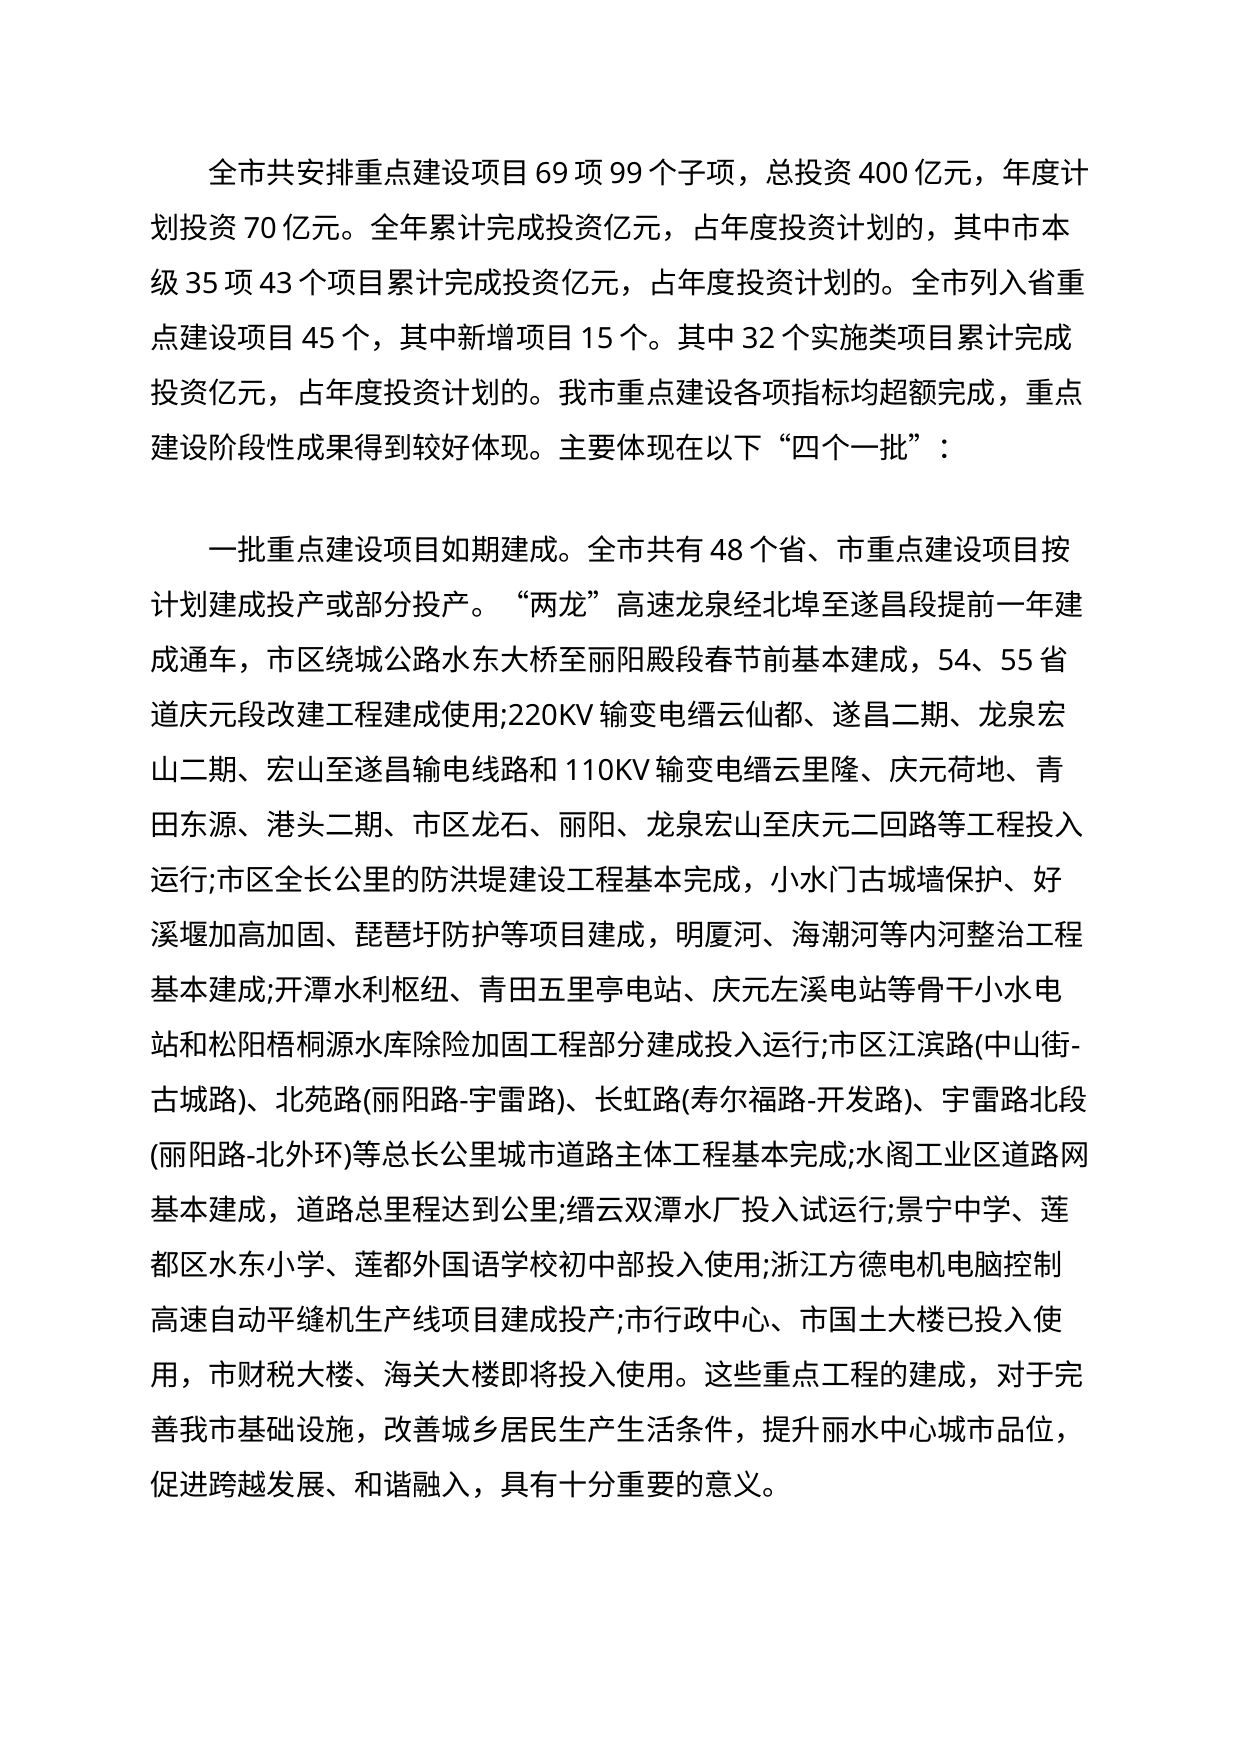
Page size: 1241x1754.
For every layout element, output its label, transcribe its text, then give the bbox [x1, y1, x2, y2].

text 一批重点建设项目如期建成。全市共有48个省、市重点建设项目按计划建成投产或部分投产。“两龙”高速龙泉经北埠至遂昌段提前一年建成通车，市区绕城公路水东大桥至丽阳殿段春节前基本建成，54、55省道庆元段改建工程建成使用;220KV输变电缙云仙都、遂昌二期、龙泉宏山二期、宏山至遂昌输电线路和110KV输变电缙云里隆、庆元荷地、青田东源、港头二期、市区龙石、丽阳、龙泉宏山至庆元二回路等工程投入运行;市区全长公里的防洪堤建设工程基本完成，小水门古城墙保护、好溪堰加高加固、琵琶圩防护等项目建成，明厦河、海潮河等内河整治工程基本建成;开潭水利枢纽、青田五里亭电站、庆元左溪电站等骨干小水电站和松阳梧桐源水库除险加固工程部分建成投入运行;市区江滨路(中山街-古城路)、北苑路(丽阳路-宇雷路)、长虹路(寿尔福路-开发路)、宇雷路北段(丽阳路-北外环)等总长公里城市道路主体工程基本完成;水阁工业区道路网基本建成，道路总里程达到公里;缙云双潭水厂投入试运行;景宁中学、莲都区水东小学、莲都外国语学校初中部投入使用;浙江方德电机电脑控制高速自动平缝机生产线项目建成投产;市行政中心、市国土大楼已投入使用，市财税大楼、海关大楼即将投入使用。这些重点工程的建成，对于完善我市基础设施，改善城乡居民生产生活条件，提升丽水中心城市品位，促进跨越发展、和谐融入，具有十分重要的意义。 [150, 527, 1090, 1503]
text 全市共安排重点建设项目69项99个子项，总投资400亿元，年度计划投资70亿元。全年累计完成投资亿元，占年度投资计划的，其中市本级35项43个项目累计完成投资亿元，占年度投资计划的。全市列入省重点建设项目45个，其中新增项目15个。其中32个实施类项目累计完成投资亿元，占年度投资计划的。我市重点建设各项指标均超额完成，重点建设阶段性成果得到较好体现。主要体现在以下“四个一批”： [150, 150, 1090, 467]
